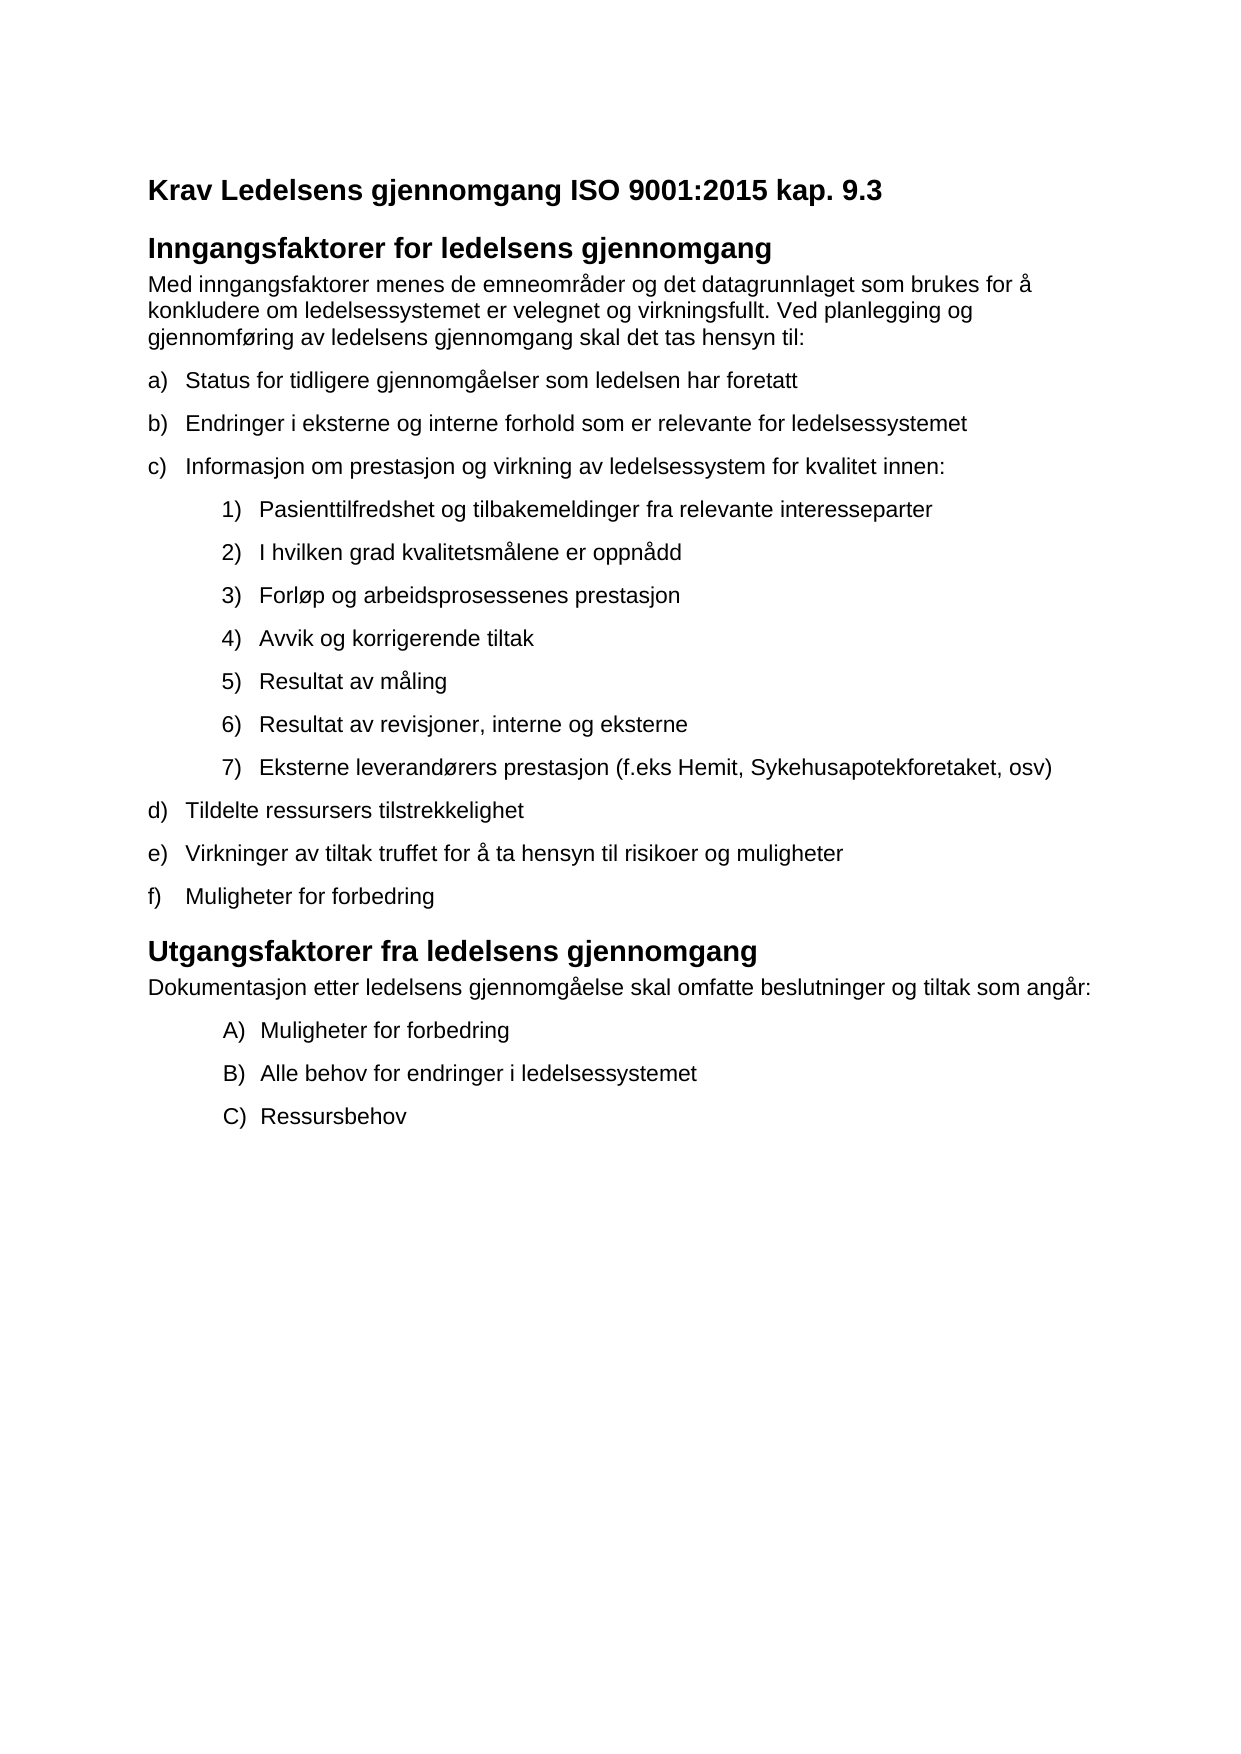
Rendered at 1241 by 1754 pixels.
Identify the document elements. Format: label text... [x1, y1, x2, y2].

subtitle Krav Ledelsens gjennomgang ISO 9001:2015 kap. 9.3 [148, 173, 1093, 206]
list Endringer i eksterne og interne forhold som er relevante for ledelsessystemet [148, 410, 1093, 436]
list Status for tidligere gjennomgåelser som ledelsen har foretatt [148, 367, 1093, 393]
list Eksterne leverandørers prestasjon (f.eks Hemit, Sykehusapotekforetaket, osv) [221, 754, 1093, 780]
list Ressursbehov [223, 1103, 1093, 1129]
list Virkninger av tiltak truffet for å ta hensyn til risikoer og muligheter [148, 840, 1093, 866]
list I hvilken grad kvalitetsmålene er oppnådd [221, 539, 1093, 565]
subtitle Inngangsfaktorer for ledelsens gjennomgang [148, 231, 1093, 265]
subtitle Utgangsfaktorer fra ledelsens gjennomgang [148, 934, 1093, 968]
list Resultat av revisjoner, interne og eksterne [221, 711, 1093, 737]
list Pasienttilfredshet og tilbakemeldinger fra relevante interesseparter [221, 496, 1093, 522]
list Tildelte ressursers tilstrekkelighet [148, 797, 1093, 823]
list Muligheter for forbedring [148, 883, 1093, 909]
list Muligheter for forbedring [223, 1017, 1093, 1043]
list Alle behov for endringer i ledelsessystemet [223, 1060, 1093, 1086]
list Informasjon om prestasjon og virkning av ledelsessystem for kvalitet innen: [148, 453, 1093, 479]
text Dokumentasjon etter ledelsens gjennomgåelse skal omfatte beslutninger og tiltak som angår: [148, 974, 1093, 1000]
text Med inngangsfaktorer menes de emneområder og det datagrunnlaget som brukes for å konkludere om ledelsessystemet er velegnet og virkningsfullt. Ved planlegging og gjennomføring av ledelsens gjennomgang skal det tas hensyn til: [148, 271, 1093, 350]
list Avvik og korrigerende tiltak [221, 625, 1093, 651]
list Resultat av måling [221, 668, 1093, 694]
list Forløp og arbeidsprosessenes prestasjon [221, 582, 1093, 608]
